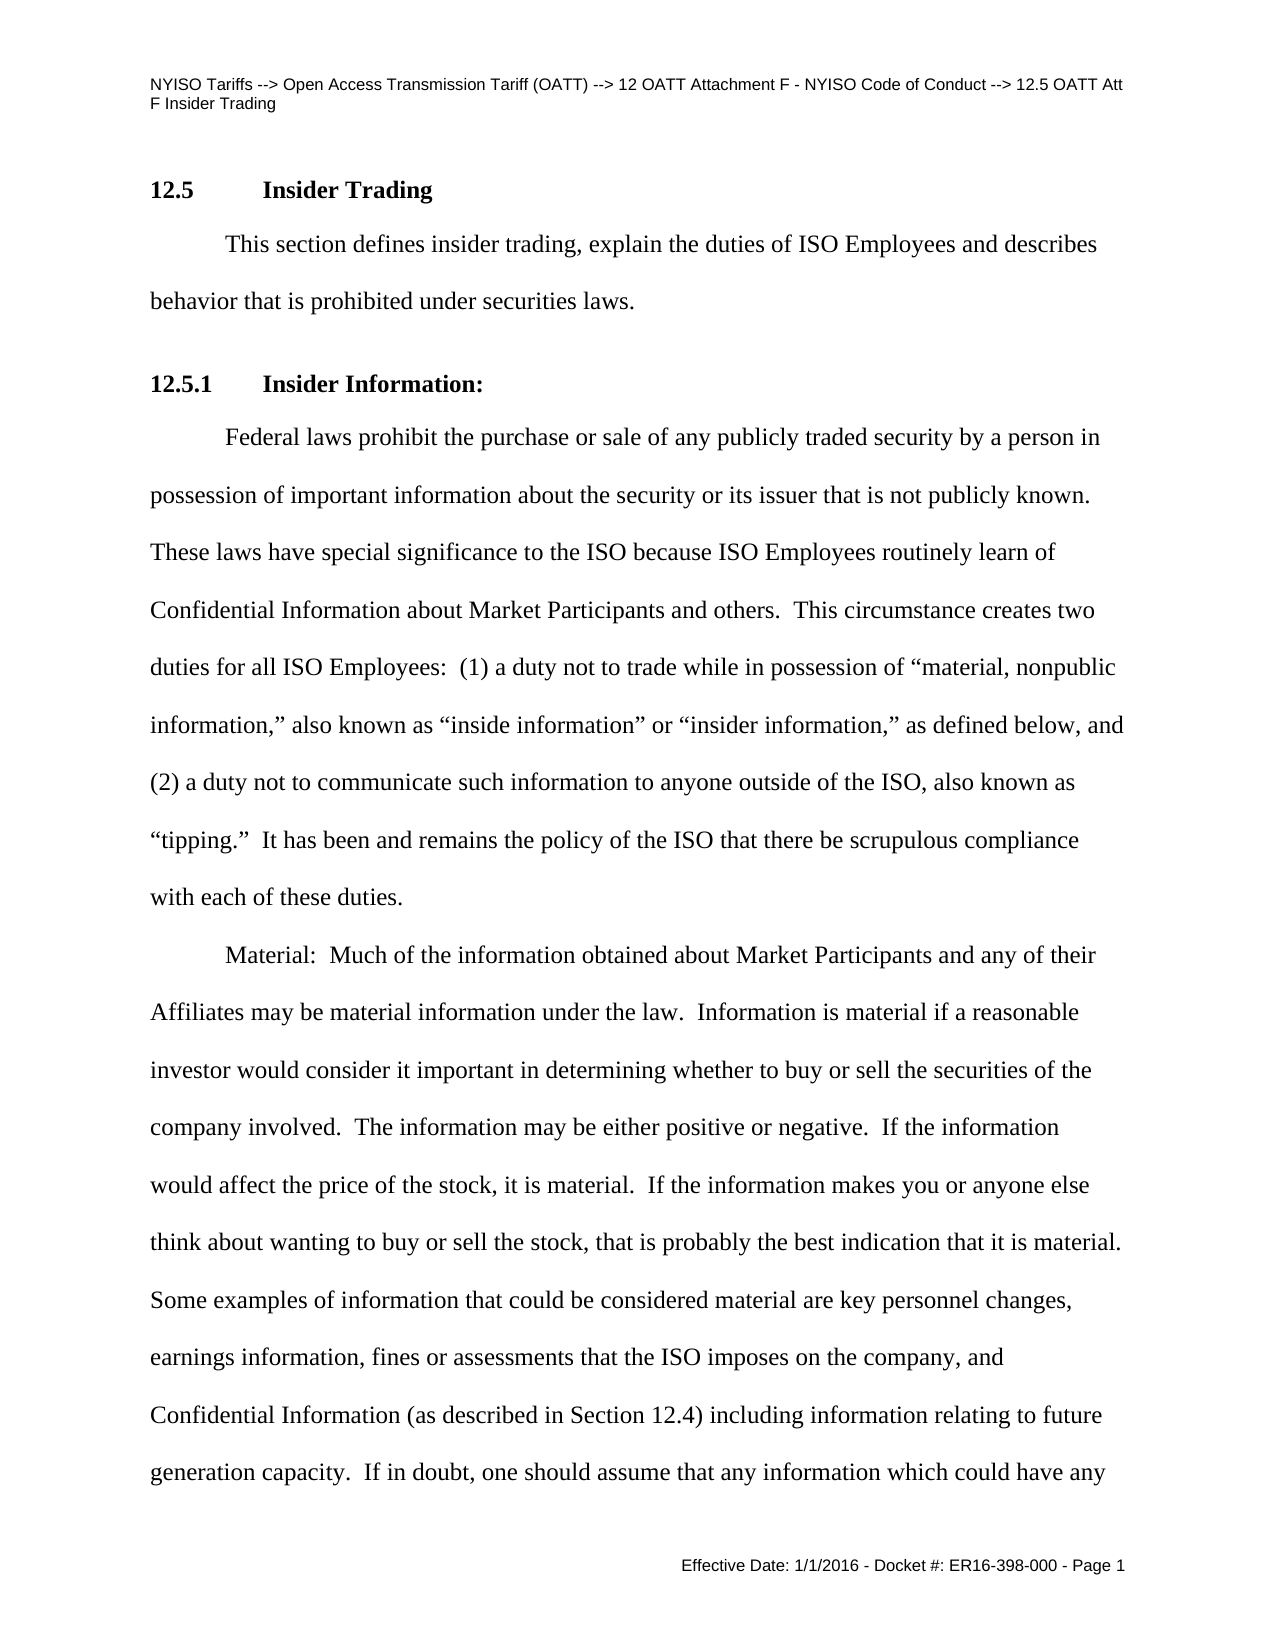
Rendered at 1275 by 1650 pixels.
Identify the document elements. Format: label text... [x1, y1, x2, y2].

text Federal laws prohibit the purchase or sale of any publicly traded security by a person in possession of important information about the security or its issuer that is not publicly known. These laws have special significance to the ISO because ISO Employees routinely learn of Confidential Information about Market Participants and others. This circumstance creates two duties for all ISO Employees: (1) a duty not to trade while in possession of “material, nonpublic information,” also known as “inside information” or “insider information,” as defined below, and (2) a duty not to communicate such information to anyone outside of the ISO, also known as “tipping.” It has been and remains the policy of the ISO that there be scrupulous compliance with each of these duties. [150, 422, 1125, 911]
subtitle 12.5.1 Insider Information: [150, 369, 1059, 397]
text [150, 940, 1125, 1486]
text This section defines insider trading, explain the duties of ISO Employees and describes behavior that is prohibited under securities laws. [150, 229, 1125, 315]
subtitle 12.5 Insider Trading [150, 175, 1123, 204]
